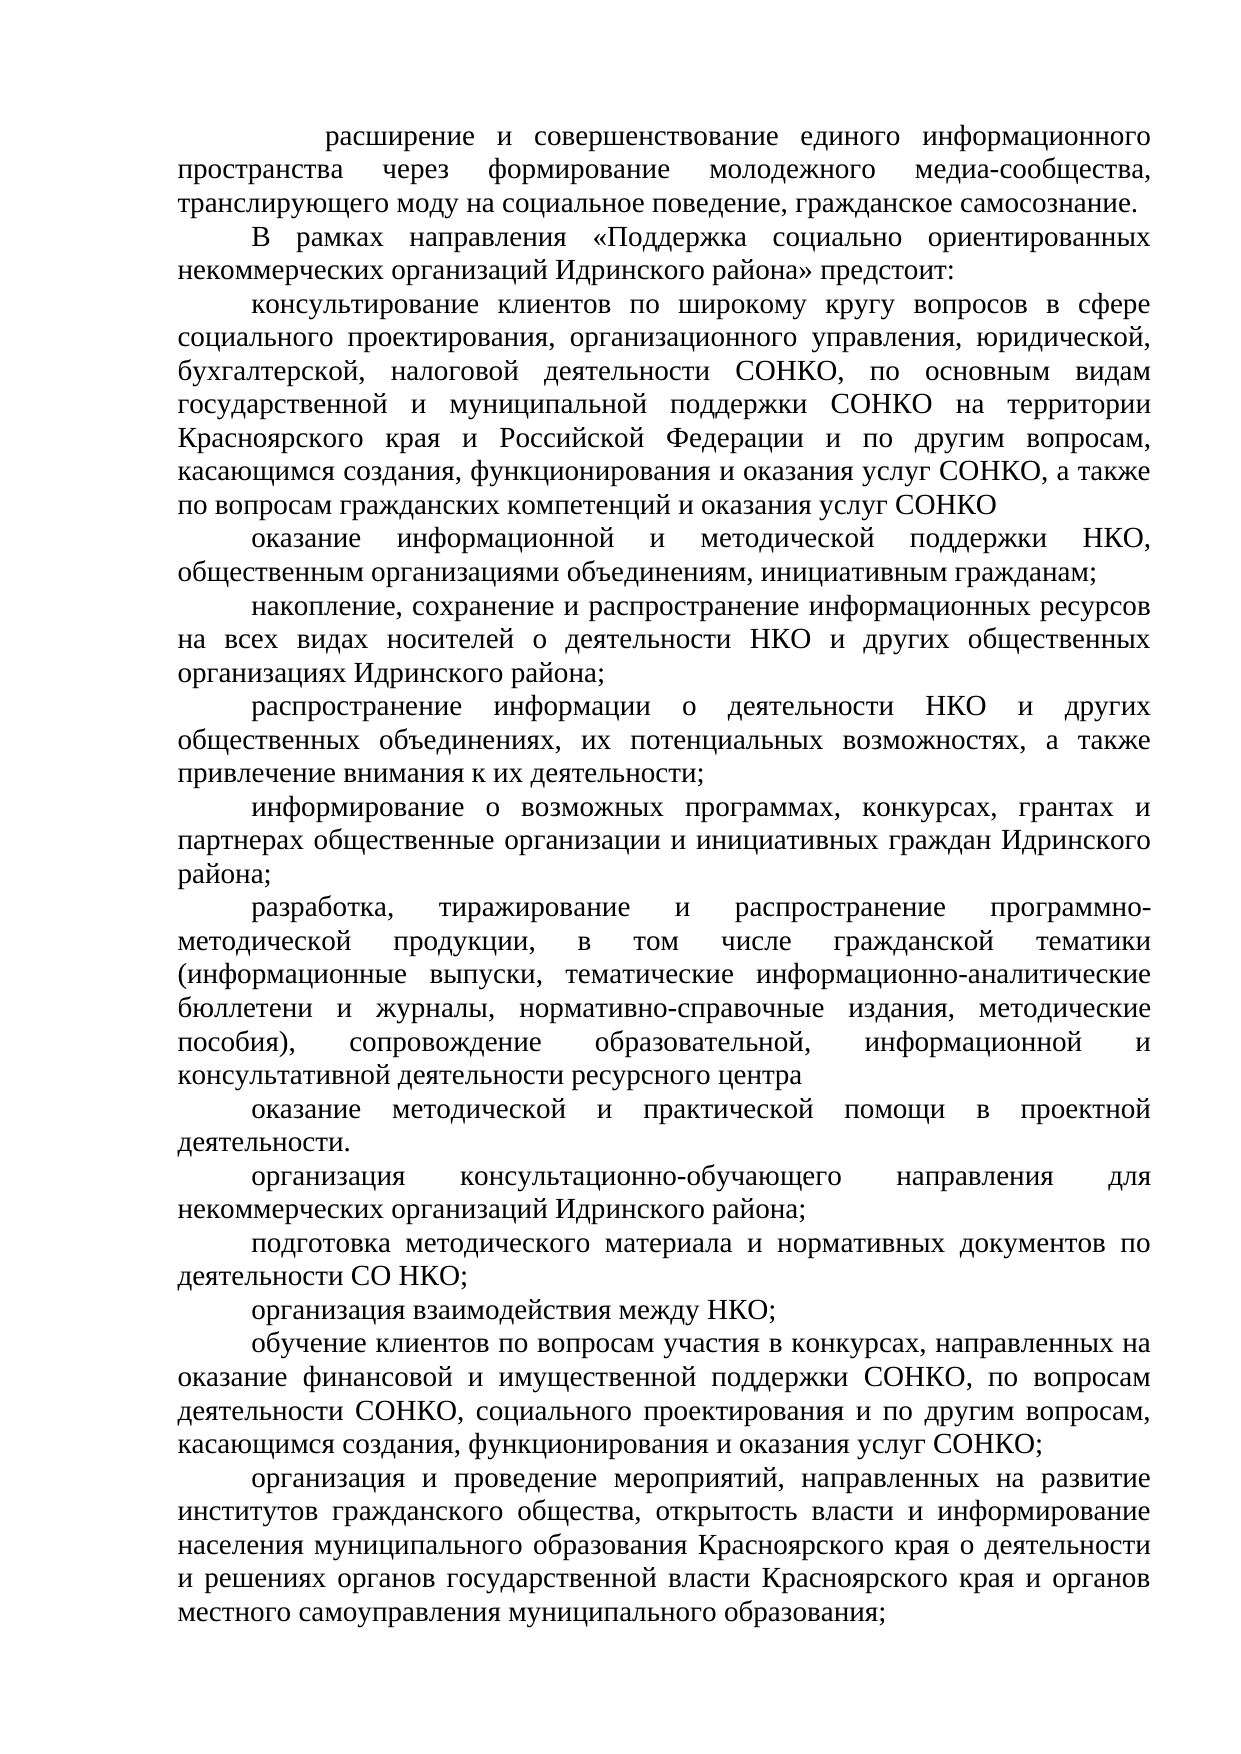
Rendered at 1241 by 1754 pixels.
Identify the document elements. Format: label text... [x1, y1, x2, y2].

text организация консультационно-обучающего направления для некоммерческих организаций Идринского района; [177, 1158, 1152, 1225]
text консультирование клиентов по широкому кругу вопросов в сфере социального проектирования, организационного управления, юридической, бухгалтерской, налоговой деятельности СОНКО, по основным видам государственной и муниципальной поддержки СОНКО на территории Красноярского края и Российской Федерации и по другим вопросам, касающимся создания, функционирования и оказания услуг СОНКО, а также по вопросам гражданских компетенций и оказания услуг СОНКО [177, 286, 1152, 521]
text оказание методической и практической помощи в проектной деятельности. [177, 1091, 1152, 1158]
text В рамках направления «Поддержка социально ориентированных некоммерческих организаций Идринского района» предстоит: [177, 219, 1152, 286]
text подготовка методического материала и нормативных документов по деятельности СО НКО; [177, 1225, 1152, 1292]
text распространение информации о деятельности НКО и других общественных объединениях, их потенциальных возможностях, а также привлечение внимания к их деятельности; [177, 688, 1152, 789]
text организация взаимодействия между НКО; [177, 1292, 1152, 1326]
text организация и проведение мероприятий, направленных на развитие институтов гражданского общества, открытость власти и информирование населения муниципального образования Красноярского края о деятельности и решениях органов государственной власти Красноярского края и органов местного самоуправления муниципального образования; [177, 1460, 1152, 1627]
text накопление, сохранение и распространение информационных ресурсов на всех видах носителей о деятельности НКО и других общественных организациях Идринского района; [177, 588, 1152, 688]
text разработка, тиражирование и распространение программно-методической продукции, в том числе гражданской тематики (информационные выпуски, тематические информационно-аналитические бюллетени и журналы, нормативно-справочные издания, методические пособия), сопровождение образовательной, информационной и консультативной деятельности ресурсного центра [177, 889, 1152, 1091]
text оказание информационной и методической поддержки НКО, общественным организациями объединениям, инициативным гражданам; [177, 521, 1152, 588]
text информирование о возможных программах, конкурсах, грантах и партнерах общественные организации и инициативных граждан Идринского района; [177, 789, 1152, 889]
text обучение клиентов по вопросам участия в конкурсах, направленных на оказание финансовой и имущественной поддержки СОНКО, по вопросам деятельности СОНКО, социального проектирования и по другим вопросам, касающимся создания, функционирования и оказания услуг СОНКО; [177, 1326, 1152, 1460]
text расширение и совершенствование единого информационного пространства через формирование молодежного медиа-сообщества, транслирующего моду на социальное поведение, гражданское самосознание. [177, 118, 1152, 219]
